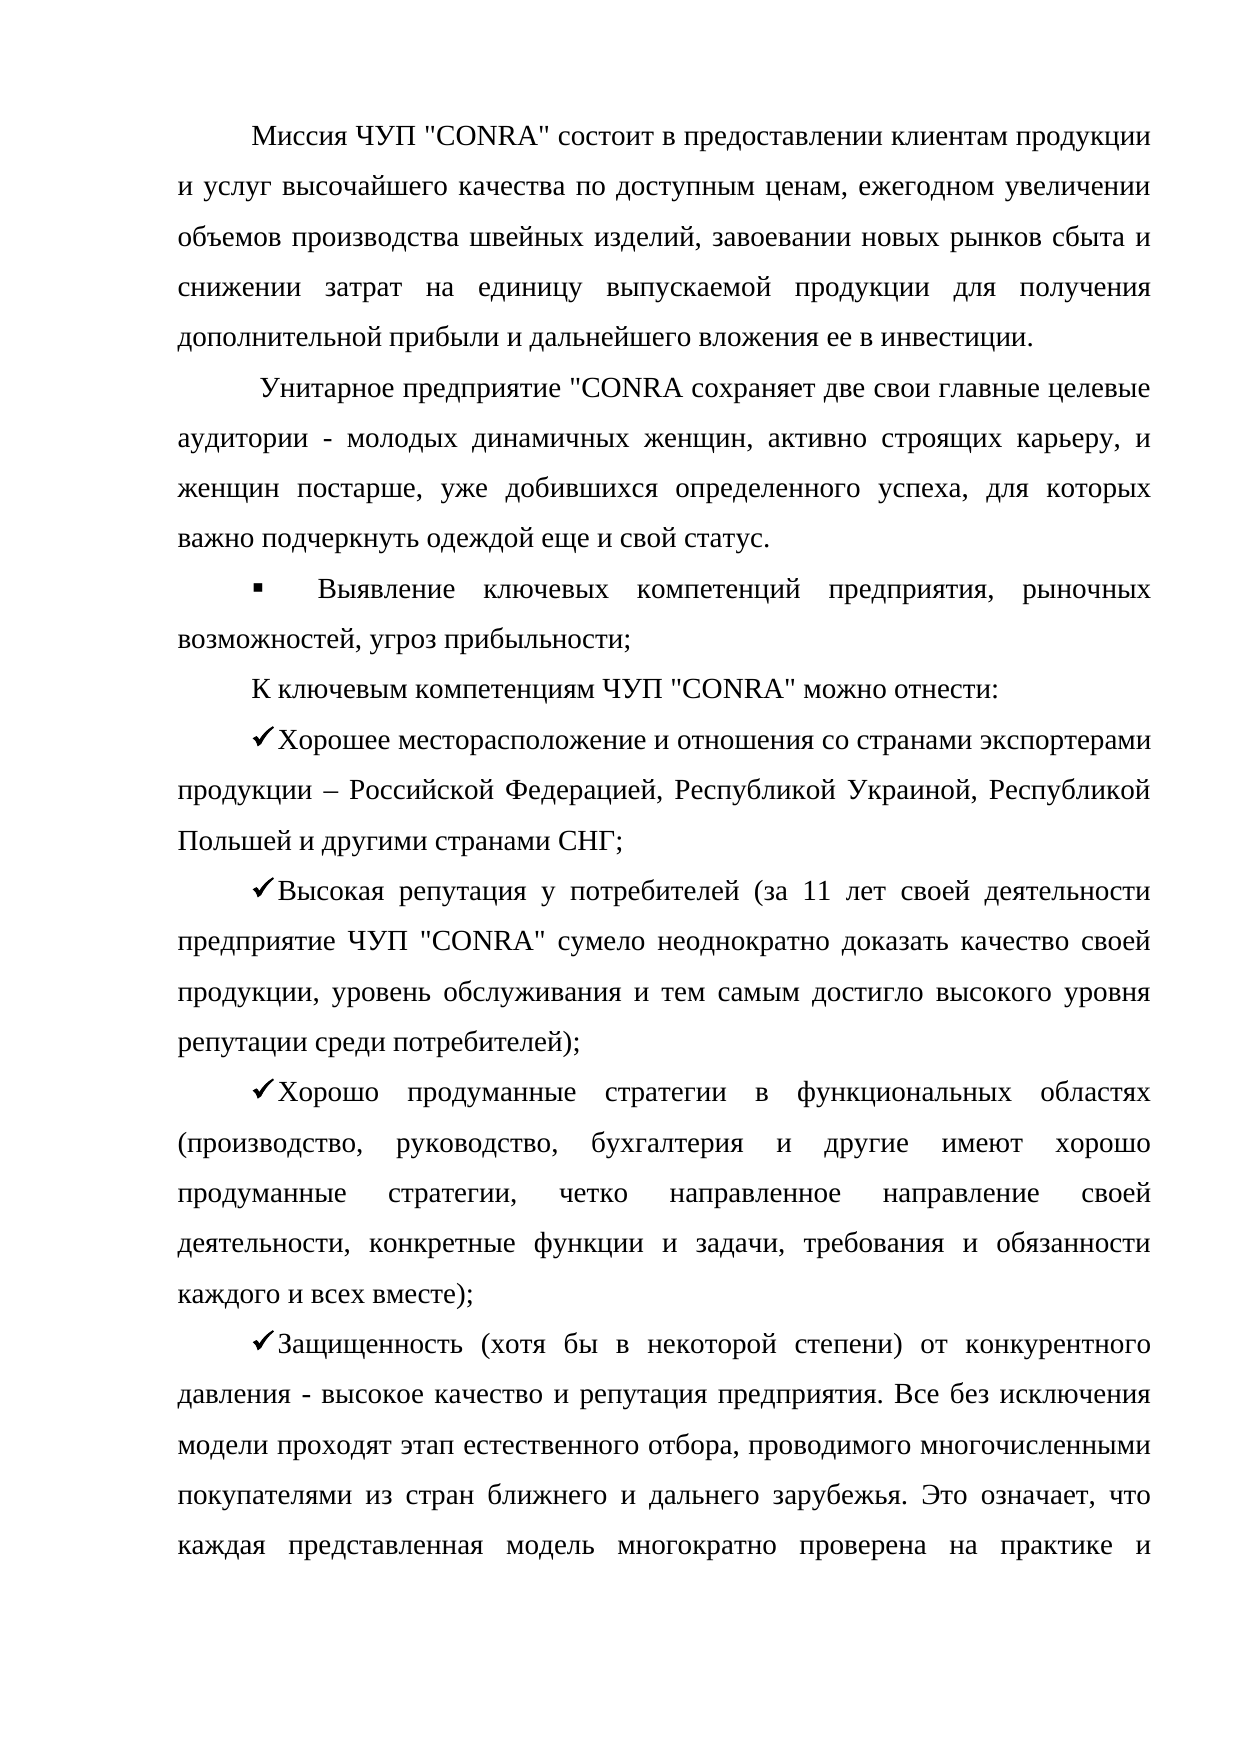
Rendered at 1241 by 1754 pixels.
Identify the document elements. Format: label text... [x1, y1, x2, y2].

list Хорошо продуманные стратегии в функциональных областях (производство, руководство, бухгалтерия и другие имеют хорошо продуманные стратегии, четко направленное направление своей деятельности, конкретные функции и задачи, требования и обязанности каждого и всех вместе); [177, 1074, 1152, 1309]
list Хорошее месторасположение и отношения со странами экспортерами продукции – Российской Федерацией, Республикой Украиной, Республикой Польшей и другими странами СНГ; [177, 722, 1152, 856]
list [177, 1326, 1152, 1561]
text Миссия ЧУП "CONRA" состоит в предоставлении клиентам продукции и услуг высочайшего качества по доступным ценам, ежегодном увеличении объемов производства швейных изделий, завоевании новых рынков сбыта и снижении затрат на единицу выпускаемой продукции для получения дополнительной прибыли и дальнейшего вложения ее в инвестиции. [177, 118, 1152, 353]
text Унитарное предприятие "CONRA сохраняет две свои главные целевые аудитории - молодых динамичных женщин, активно строящих карьеру, и женщин постарше, уже добившихся определенного успеха, для которых важно подчеркнуть одеждой еще и свой статус. [177, 370, 1152, 554]
list Выявление ключевых компетенций предприятия, рыночных возможностей, угроз прибыльности; [177, 571, 1152, 655]
list Высокая репутация у потребителей (за 11 лет своей деятельности предприятие ЧУП "CONRA" сумело неоднократно доказать качество своей продукции, уровень обслуживания и тем самым достигло высокого уровня репутации среди потребителей); [177, 873, 1152, 1058]
text К ключевым компетенциям ЧУП "CONRA" можно отнести: [177, 672, 1152, 705]
